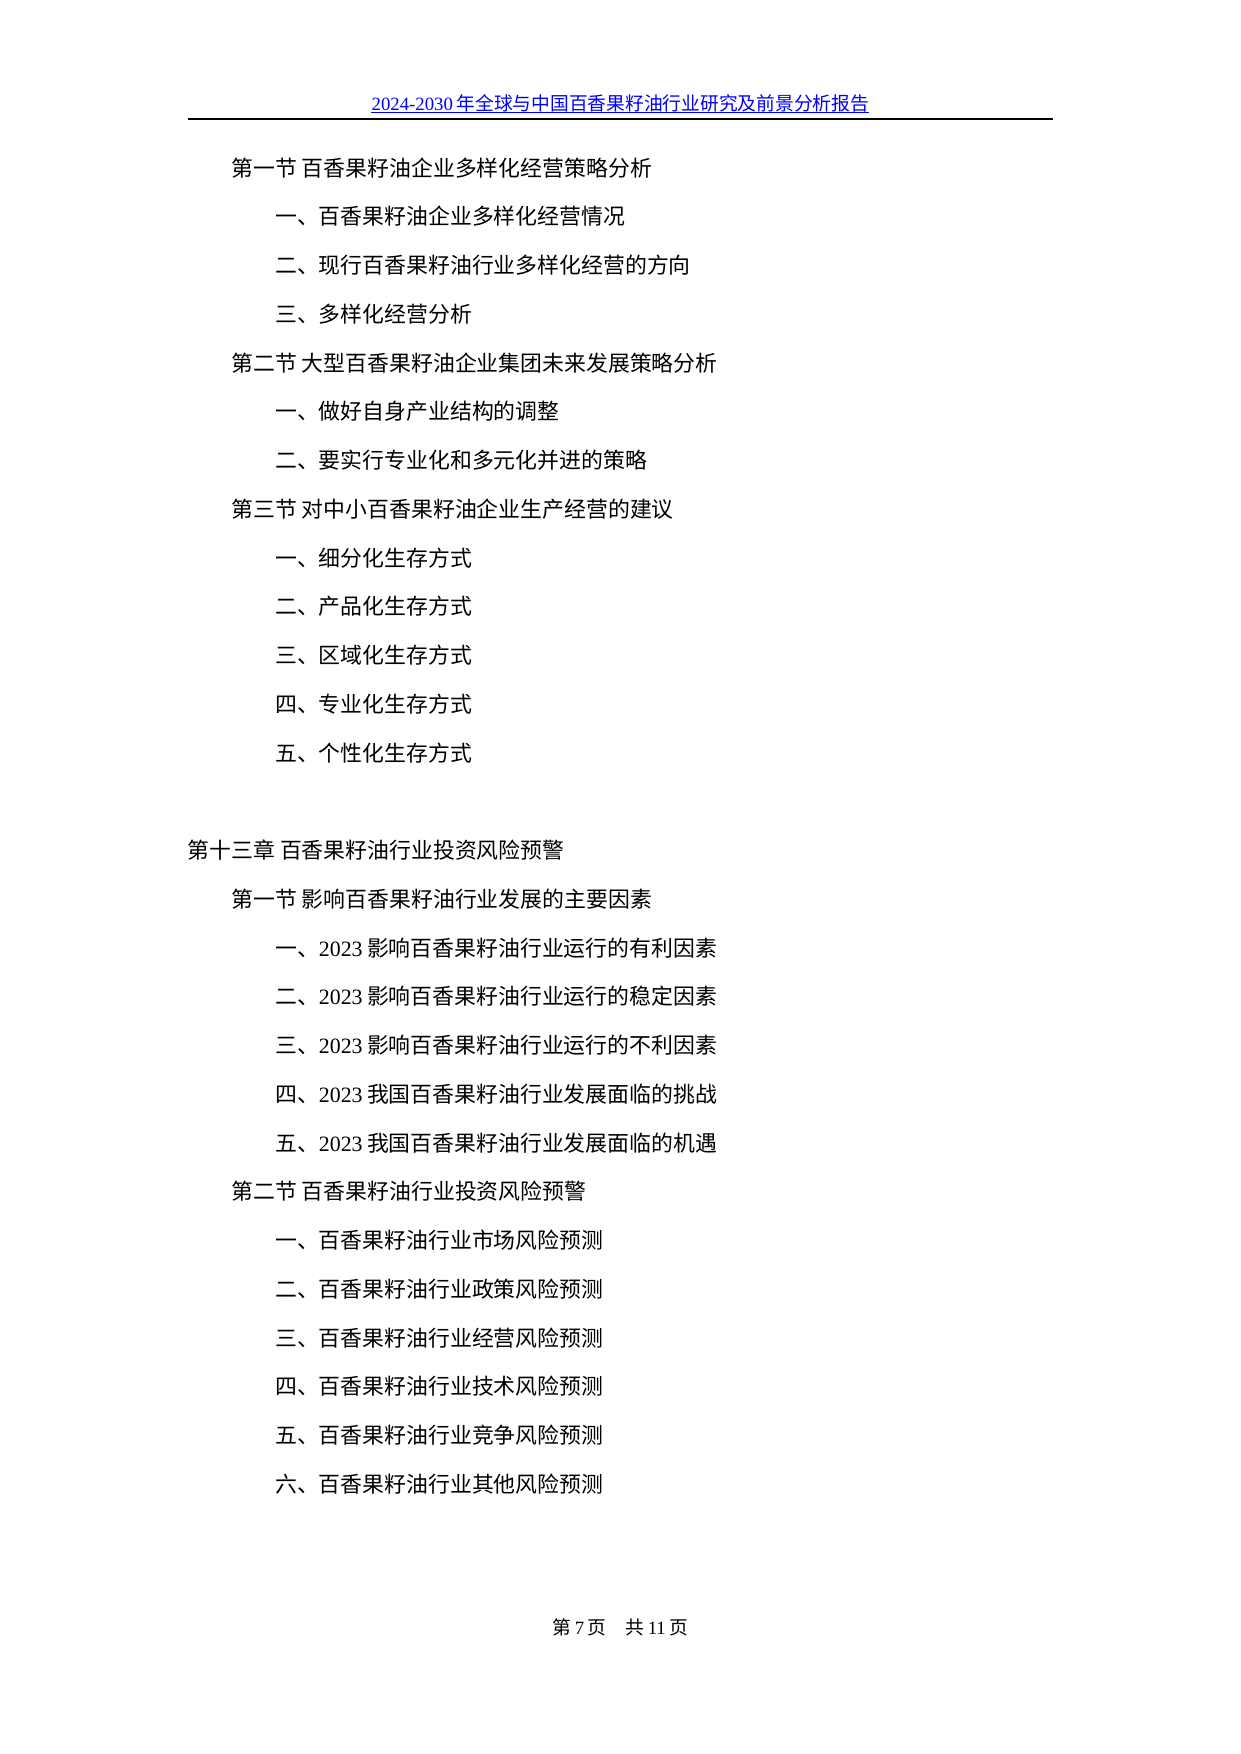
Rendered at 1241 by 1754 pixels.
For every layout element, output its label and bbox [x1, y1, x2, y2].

text [187, 150, 1053, 1499]
